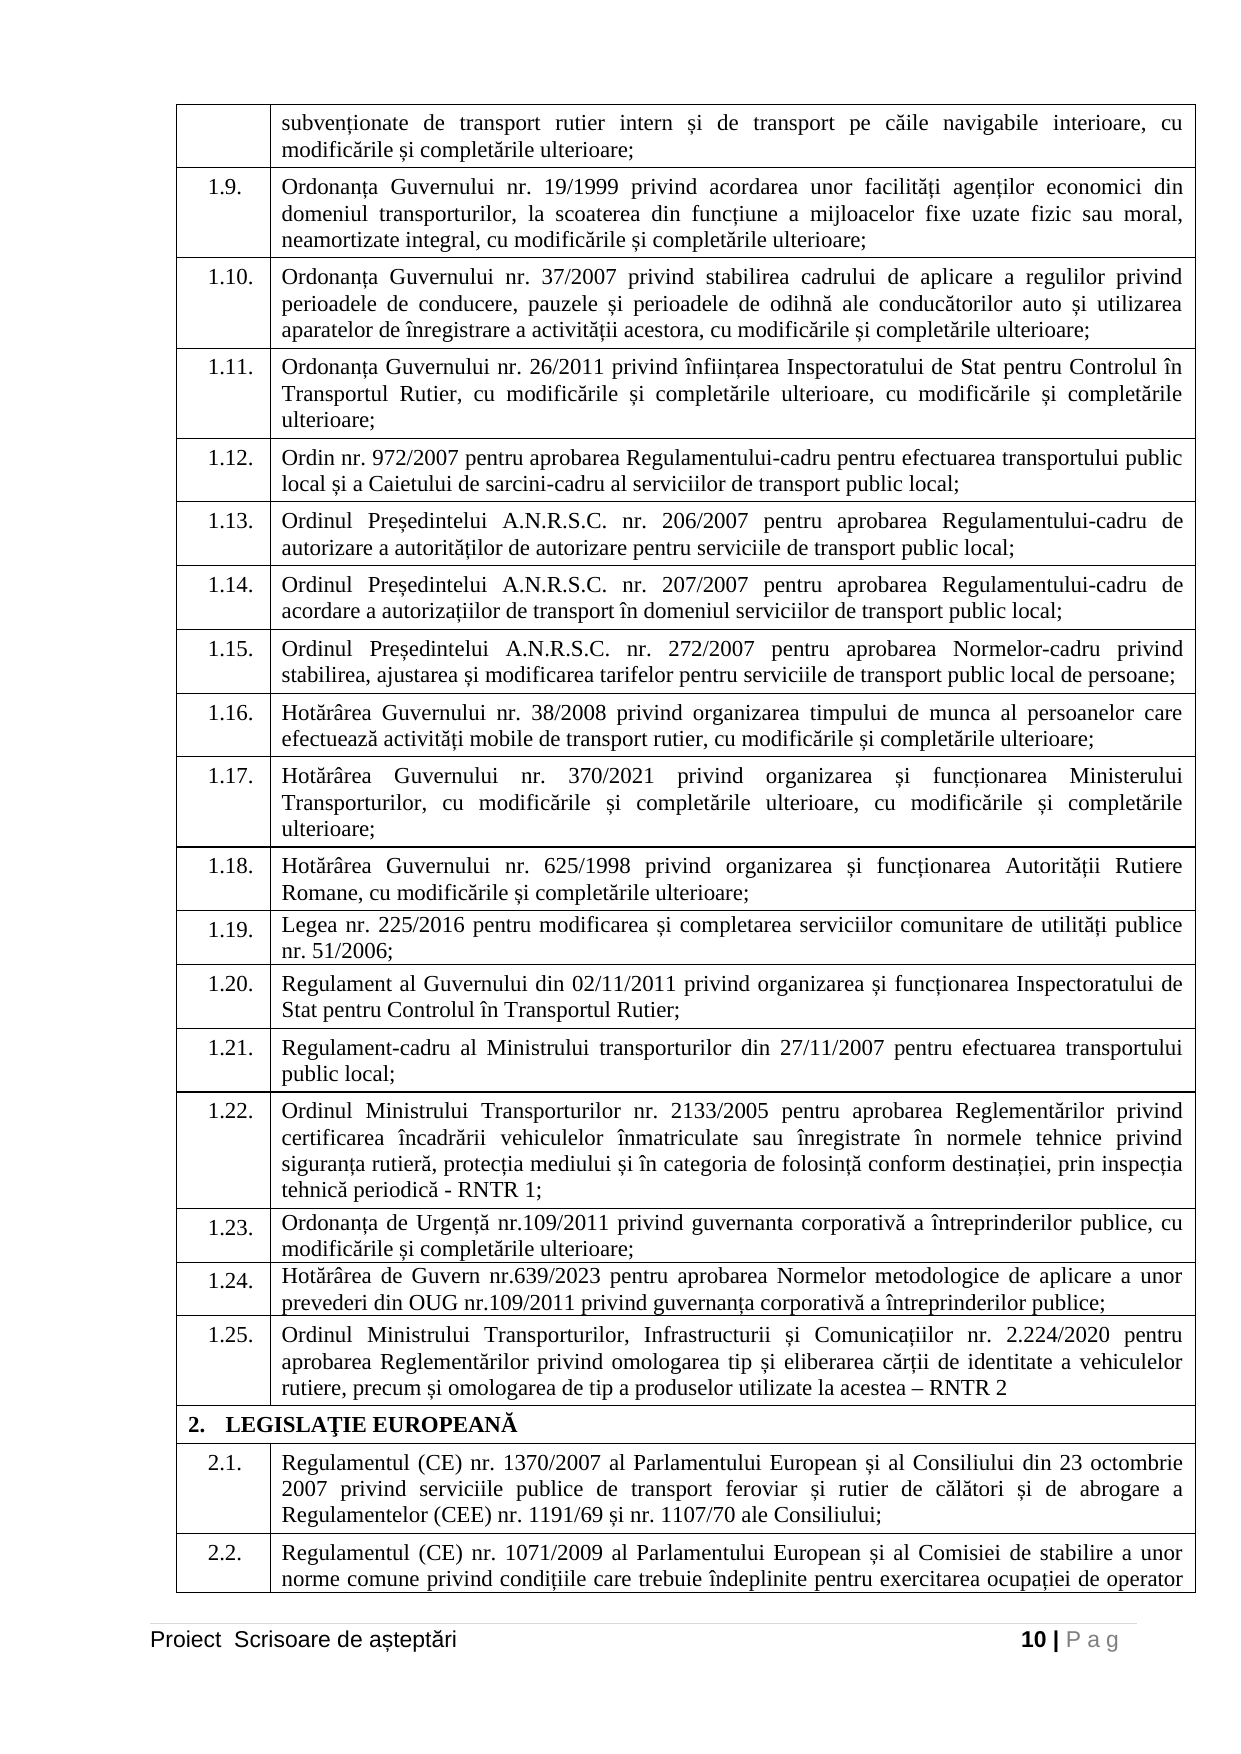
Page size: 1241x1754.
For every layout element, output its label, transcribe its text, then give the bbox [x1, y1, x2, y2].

table_cell [177, 1316, 270, 1405]
table_cell [177, 566, 270, 629]
table_cell [177, 1444, 270, 1533]
table_cell Hotărârea Guvernului nr. 38/2008 privind organizarea timpului de munca al persoanelor care efectuează activități mobile de transport rutier, cu modificările și completările ulterioare; [271, 694, 1195, 756]
table_cell [177, 1029, 270, 1091]
table_cell [177, 1093, 270, 1208]
table_cell [177, 1209, 270, 1262]
table_cell Regulament-cadru al Ministrului transporturilor din 27/11/2007 pentru efectuarea transportului public local; [271, 1029, 1195, 1091]
table_cell [177, 965, 270, 1028]
table_cell [177, 168, 270, 257]
table_cell Ordonanța de Urgență nr.109/2011 privind guvernanta corporativă a întreprinderilor publice, cu modificările și completările ulterioare; [271, 1209, 1195, 1262]
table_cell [271, 1534, 1195, 1592]
table_cell Ordinul Ministrului Transporturilor nr. 2133/2005 pentru aprobarea Reglementărilor privind certificarea încadrării vehiculelor înmatriculate sau înregistrate în normele tehnice privind siguranța rutieră, protecția mediului și în categoria de folosință conform destinației, prin inspecția tehnică periodică - RNTR 1; [271, 1093, 1195, 1208]
table_cell Ordinul Președintelui A.N.R.S.C. nr. 272/2007 pentru aprobarea Normelor-cadru privind stabilirea, ajustarea și modificarea tarifelor pentru serviciile de transport public local de persoane; [271, 630, 1195, 692]
table_cell Ordin nr. 972/2007 pentru aprobarea Regulamentului-cadru pentru efectuarea transportului public local și a Caietului de sarcini-cadru al serviciilor de transport public local; [271, 439, 1195, 501]
table_cell Ordonanța Guvernului nr. 37/2007 privind stabilirea cadrului de aplicare a regulilor privind perioadele de conducere, pauzele și perioadele de odihnă ale conducătorilor auto și utilizarea aparatelor de înregistrare a activității acestora, cu modificările și completările ulterioare; [271, 258, 1195, 347]
table_cell Regulamentul (CE) nr. 1370/2007 al Parlamentului European și al Consiliului din 23 octombrie 2007 privind serviciile publice de transport feroviar și rutier de călători și de abrogare a Regulamentelor (CEE) nr. 1191/69 și nr. 1107/70 ale Consiliului; [271, 1444, 1195, 1533]
table_cell [177, 105, 270, 167]
table_cell Hotărârea Guvernului nr. 370/2021 privind organizarea și funcționarea Ministerului Transporturilor, cu modificările și completările ulterioare, cu modificările și completările ulterioare; [271, 757, 1195, 846]
table_cell Ordonanța Guvernului nr. 19/1999 privind acordarea unor facilități agenților economici din domeniul transporturilor, la scoaterea din funcțiune a mijloacelor fixe uzate fizic sau moral, neamortizate integral, cu modificările și completările ulterioare; [271, 168, 1195, 257]
table_cell [177, 1263, 270, 1315]
table_cell [177, 1534, 270, 1592]
table_cell Ordonanța Guvernului nr. 26/2011 privind înființarea Inspectoratului de Stat pentru Controlul în Transportul Rutier, cu modificările și completările ulterioare, cu modificările și completările ulterioare; [271, 349, 1195, 437]
table_cell Hotărârea Guvernului nr. 625/1998 privind organizarea și funcționarea Autorității Rutiere Romane, cu modificările și completările ulterioare; [271, 848, 1195, 910]
table_cell Hotărârea de Guvern nr.639/2023 pentru aprobarea Normelor metodologice de aplicare a unor prevederi din OUG nr.109/2011 privind guvernanța corporativă a întreprinderilor publice; [271, 1263, 1195, 1315]
table_cell [177, 694, 270, 756]
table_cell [271, 105, 1195, 167]
table_cell Regulament al Guvernului din 02/11/2011 privind organizarea și funcționarea Inspectoratului de Stat pentru Controlul în Transportul Rutier; [271, 965, 1195, 1028]
table_cell Legea nr. 225/2016 pentru modificarea și completarea serviciilor comunitare de utilități publice nr. 51/2006; [271, 911, 1195, 964]
table_cell [177, 630, 270, 692]
table_cell [177, 349, 270, 437]
table_cell [177, 258, 270, 347]
table_cell [177, 502, 270, 565]
table_cell [177, 439, 270, 501]
table_cell [177, 911, 270, 964]
table_cell LEGISLAŢIE EUROPEANĂ [177, 1406, 1195, 1443]
table_cell Ordinul Președintelui A.N.R.S.C. nr. 207/2007 pentru aprobarea Regulamentului-cadru de acordare a autorizațiilor de transport în domeniul serviciilor de transport public local; [271, 566, 1195, 629]
table_cell Ordinul Președintelui A.N.R.S.C. nr. 206/2007 pentru aprobarea Regulamentului-cadru de autorizare a autorităților de autorizare pentru serviciile de transport public local; [271, 502, 1195, 565]
table_cell Ordinul Ministrului Transporturilor, Infrastructurii și Comunicațiilor nr. 2.224/2020 pentru aprobarea Reglementărilor privind omologarea tip și eliberarea cărții de identitate a vehiculelor rutiere, precum și omologarea de tip a produselor utilizate la acestea – RNTR 2 [271, 1316, 1195, 1405]
table_cell [177, 848, 270, 910]
table_cell [177, 757, 270, 846]
